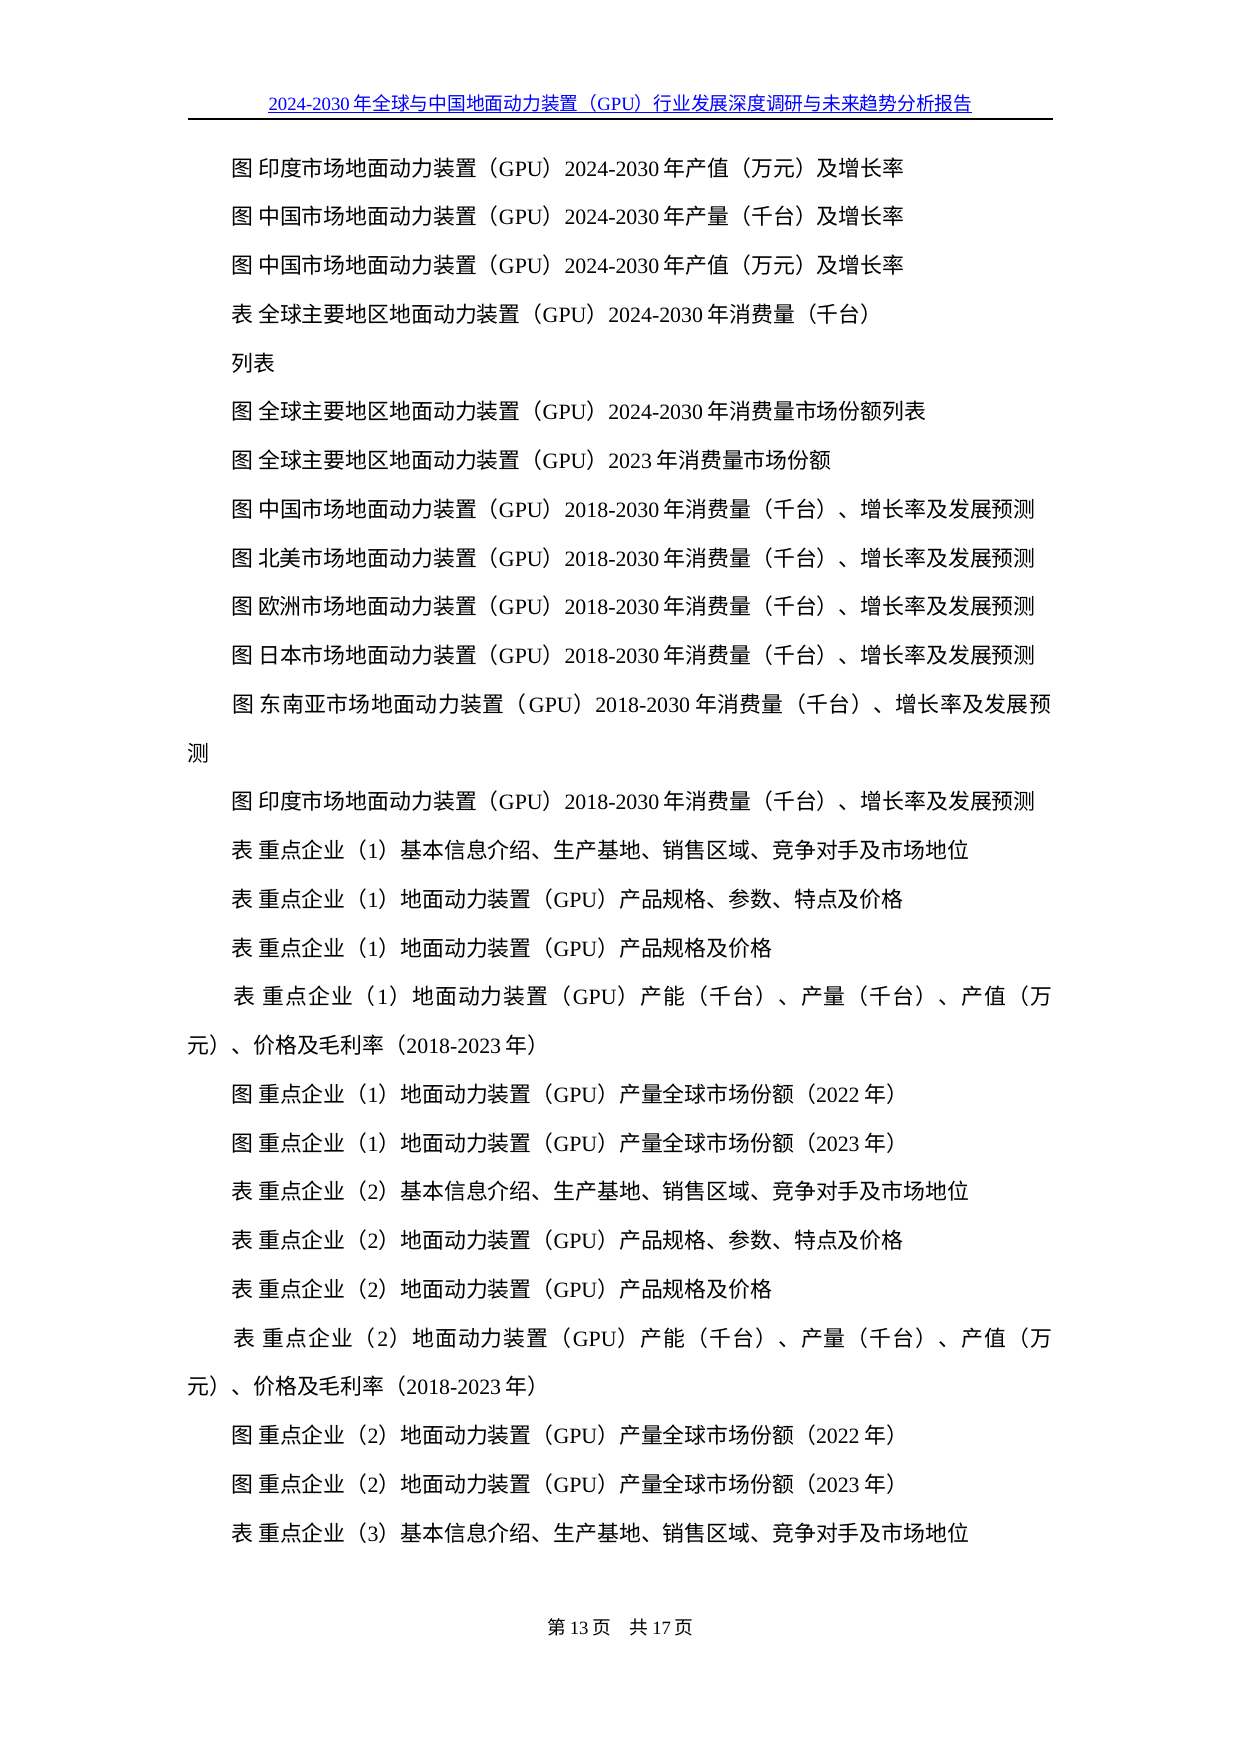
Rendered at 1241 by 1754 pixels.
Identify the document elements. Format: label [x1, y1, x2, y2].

text [187, 150, 1053, 1548]
